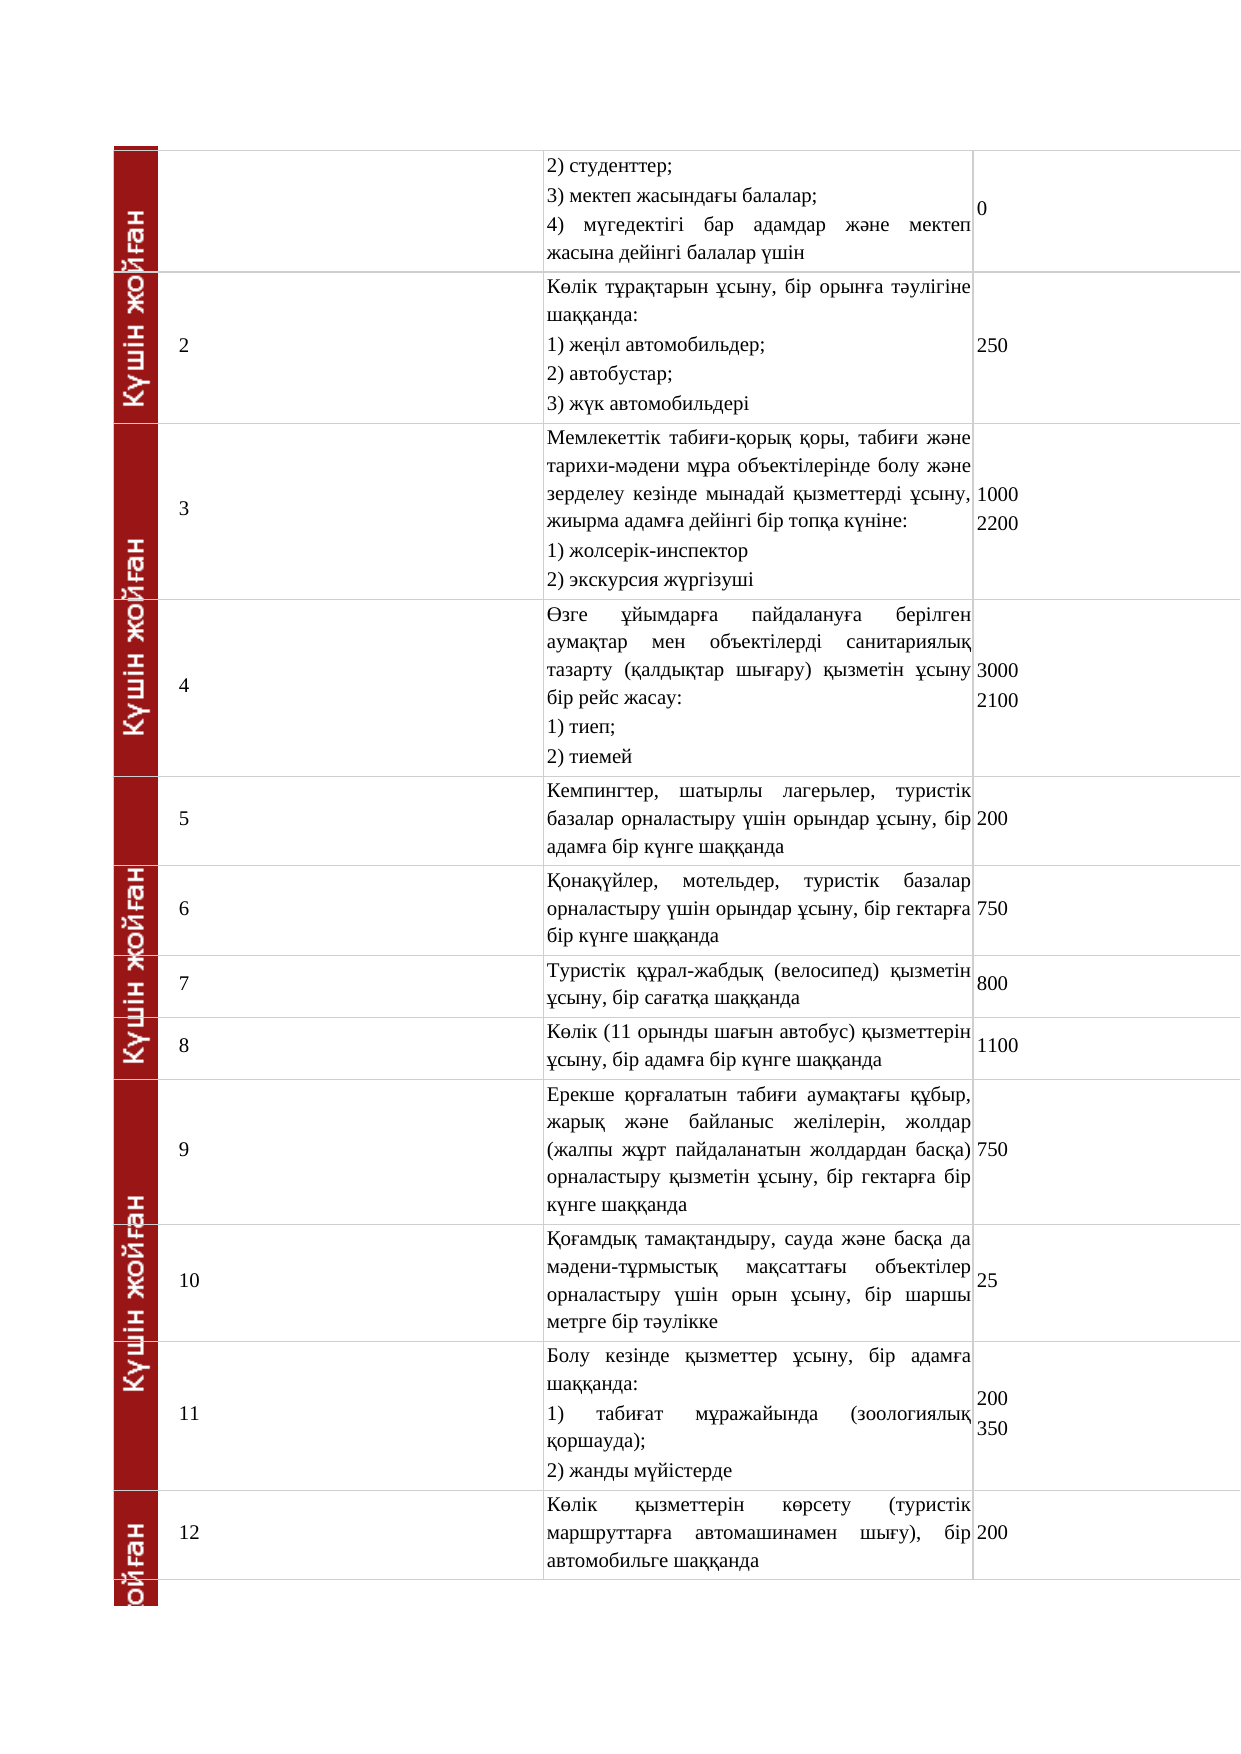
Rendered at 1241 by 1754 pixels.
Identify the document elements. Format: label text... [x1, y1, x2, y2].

table_cell 4 [114, 600, 543, 776]
table_cell Өзге ұйымдарға пайдалануға берілген аумақтар мен объектілерді санитариялық тазарту (қалдықтар шығару) қызметін ұсыну бір рейс жасау: 1) тиеп; 2) тиемей [544, 600, 972, 776]
table_cell 9 [114, 1080, 543, 1223]
table_cell 1 [114, 151, 543, 271]
table_cell 1100 [974, 1018, 1240, 1079]
table_cell 2 [114, 273, 543, 422]
table_cell 3 [114, 424, 543, 599]
table_cell 250 [974, 273, 1240, 422]
table_cell 25 [974, 1225, 1240, 1341]
table_cell Көлiк (11 орынды шағын автобус) қызметтерiн ұсыну, бір адамға бір күнге шаққанда [544, 1018, 972, 1079]
table_cell 3000 2100 [974, 600, 1240, 776]
table_cell Ерекше қорғалатын табиғи аумақтағы құбыр, жарық және байланыс желілерін, жолдар (жалпы жұрт пайдаланатын жолдардан басқа) орналастыру қызметін ұсыну, бір гектарға бір күнге шаққанда [544, 1080, 972, 1223]
table_cell 7 [114, 956, 543, 1017]
table_cell 400 300 200 0 [974, 151, 1240, 271]
table_cell Қонақүйлер, мотельдер, туристік базалар орналастыру үшін орындар ұсыну, бір гектарға бір күнге шаққанда [544, 866, 972, 955]
table_cell 6 [114, 866, 543, 955]
picture [114, 146, 158, 150]
table_cell Көлiк қызметтерiн көрсету (туристік маршруттарға автомашинамен шығу), бір автомобильге шаққанда [544, 1491, 972, 1579]
table_cell 1000 2200 [974, 424, 1240, 599]
table_cell Қоғамдық тамақтандыру, сауда және басқа да мәдени-тұрмыстық мақсаттағы объектілер орналастыру үшін орын ұсыну, бір шаршы метрге бір тәулікке [544, 1225, 972, 1341]
picture [114, 1580, 158, 1606]
table_cell 5 [114, 777, 543, 865]
table_cell 8 [114, 1018, 543, 1079]
table_cell 200 350 [974, 1342, 1240, 1489]
table_cell 750 [974, 1080, 1240, 1223]
table_cell 12 [114, 1491, 543, 1579]
table_cell Туристік құрал-жабдық (велосипед) қызметін ұсыну, бір сағатқа шаққанда [544, 956, 972, 1017]
table_cell Кемпингтер, шатырлы лагерьлер, туристік базалар орналастыру үшін орындар ұсыну, бір адамға бір күнге шаққанда [544, 777, 972, 865]
table_cell Мемлекеттік табиғи-қорық қоры, табиғи және тарихи-мәдени мұра объектілерінде болу және зерделеу кезінде мынадай қызметтерді ұсыну, жиырма адамға дейінгі бір топқа күніне: 1) жолсерік-инспектор 2) экскурсия жүргізуші [544, 424, 972, 599]
table_cell 800 [974, 956, 1240, 1017]
table_cell 200 [974, 777, 1240, 865]
table_cell 750 [974, 866, 1240, 955]
table_cell 10 [114, 1225, 543, 1341]
table_cell 200 [974, 1491, 1240, 1579]
table_cell Көлік тұрақтарын ұсыну, бір орынға тәулігіне шаққанда: 1) жеңіл автомобильдер; 2) автобустар; 3) жүк автомобильдері [544, 273, 972, 422]
table_cell 11 [114, 1342, 543, 1489]
table_cell Болу кезінде қызметтер ұсыну, бір адамға шаққанда: 1) табиғат мұражайында (зоологиялық қоршауда); 2) жанды мүйістерде [544, 1342, 972, 1489]
